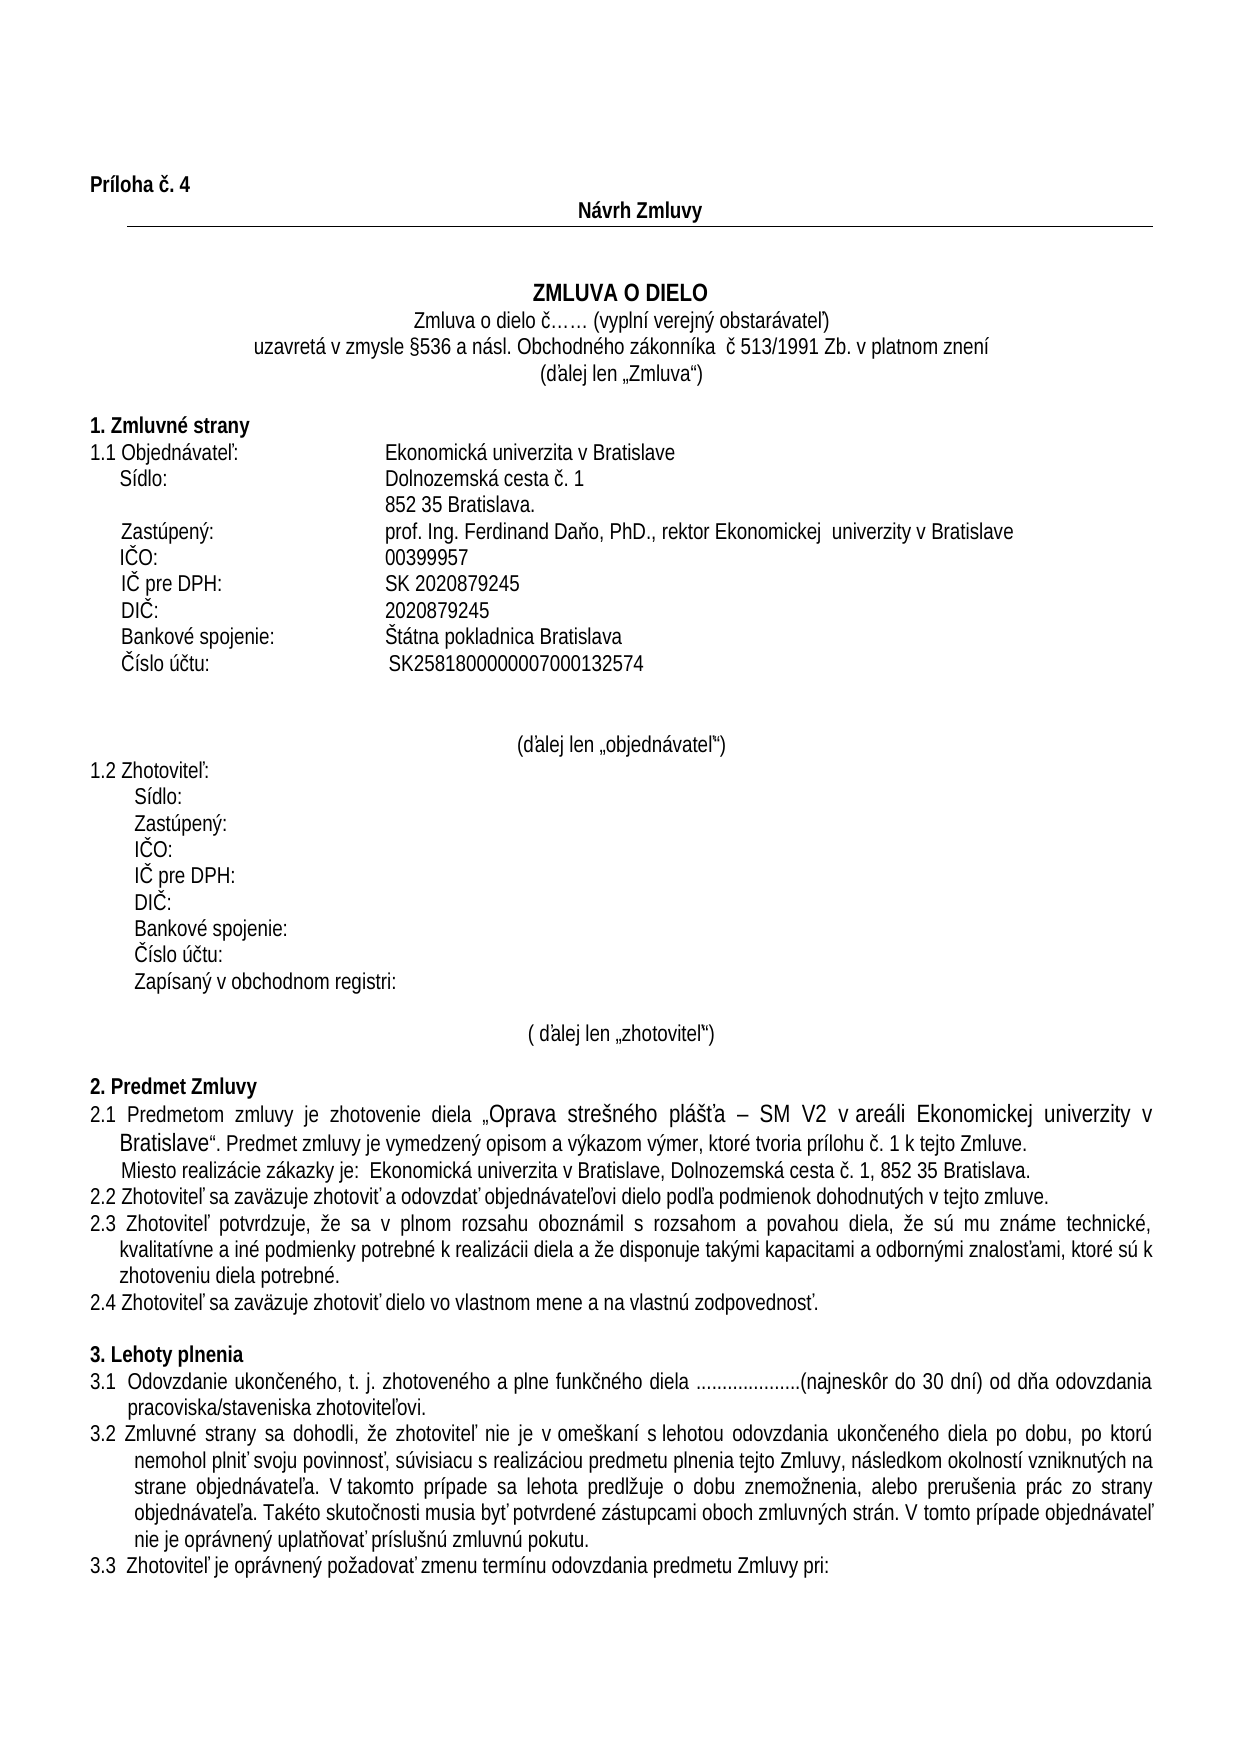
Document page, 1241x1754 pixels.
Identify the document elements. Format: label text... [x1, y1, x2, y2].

text 1. Zmluvné strany [90, 412, 1153, 439]
text (ďalej len „objednávateľ“) [90, 731, 1153, 757]
text 852 35 Bratislava. [302, 491, 1153, 518]
text Príloha č. 4 [90, 171, 1153, 197]
text 3.3 Zhotoviteľ je oprávnený požadovať zmenu termínu odovzdania predmetu Zmluvy pri: [90, 1552, 1153, 1578]
text 2.1 Predmetom zmluvy je zhotovenie diela „Oprava strešného plášťa – SM V2 v areáli Ekonomickej univerzity v Bratislave“. Predmet zmluvy je vymedzený opisom a výkazom výmer, ktoré tvoria prílohu č. 1 k tejto Zmluve. [90, 1099, 1153, 1157]
text Sídlo: Dolnozemská cesta č. 1 [119, 465, 1153, 491]
text IČ pre DPH: SK 2020879245 [90, 570, 1153, 597]
text Zastúpený: [90, 809, 1153, 836]
text uzavretá v zmysle §536 a násl. Obchodného zákonníka č 513/1991 Zb. v platnom znení [90, 333, 1153, 359]
text 3. Lehoty plnenia [90, 1341, 1153, 1368]
text DIČ: 2020879245 [90, 597, 1153, 623]
text ( ďalej len „zhotoviteľ“) [90, 1020, 1153, 1047]
text Zastúpený: prof. Ing. Ferdinand Daňo, PhD., rektor Ekonomickej univerzity v Bratislave [90, 518, 1153, 544]
text Bankové spojenie: Štátna pokladnica Bratislava [90, 623, 1153, 649]
text IČO: 00399957 [119, 544, 1153, 570]
text Číslo účtu: [90, 941, 1153, 968]
text 1.1 Objednávateľ: Ekonomická univerzita v Bratislave [90, 439, 1153, 465]
text 2.3 Zhotoviteľ potvrdzuje, že sa v plnom rozsahu oboznámil s rozsahom a povahou diela, že sú mu známe technické, kvalitatívne a iné podmienky potrebné k realizácii diela a že disponuje takými kapacitami a odbornými znalosťami, ktoré sú k zhotoveniu diela potrebné. [90, 1209, 1153, 1288]
text 2. Predmet Zmluvy [90, 1073, 1153, 1099]
text Sídlo: [90, 783, 1153, 809]
text 3.2 Zmluvné strany sa dohodli, že zhotoviteľ nie je v omeškaní s lehotou odovzdania ukončeného diela po dobu, po ktorú nemohol plniť svoju povinnosť, súvisiacu s realizáciou predmetu plnenia tejto Zmluvy, následkom okolností vzniknutých na strane objednávateľa. V takomto prípade sa lehota predlžuje o dobu znemožnenia, alebo prerušenia prác zo strany objednávateľa. Takéto skutočnosti musia byť potvrdené zástupcami oboch zmluvných strán. V tomto prípade objednávateľ nie je oprávnený uplatňovať príslušnú zmluvnú pokutu. [90, 1420, 1153, 1552]
text 2.2 Zhotoviteľ sa zaväzuje zhotoviť a odovzdať objednávateľovi dielo podľa podmienok dohodnutých v tejto zmluve. [90, 1183, 1153, 1209]
text 1.2 Zhotoviteľ: [90, 757, 1153, 783]
text Miesto realizácie zákazky je: Ekonomická univerzita v Bratislave, Dolnozemská cesta č. 1, 852 35 Bratislava. [90, 1157, 1153, 1183]
text DIČ: [90, 889, 1153, 915]
text Číslo účtu: SK2581800000007000132574 [90, 649, 1153, 676]
text IČ pre DPH: [90, 862, 1153, 889]
text Bankové spojenie: [90, 915, 1153, 941]
text 2.4 Zhotoviteľ sa zaväzuje zhotoviť dielo vo vlastnom mene a na vlastnú zodpovednosť. [90, 1288, 1153, 1315]
text IČO: [90, 836, 1153, 862]
text ZMLUVA O DIELO [90, 278, 1151, 307]
list Návrh Zmluvy [127, 197, 1153, 226]
text Zapísaný v obchodnom registri: [90, 968, 1153, 994]
text Zmluva o dielo č…… (vyplní verejný obstarávateľ) [90, 307, 1153, 333]
list Odovzdanie ukončeného, t. j. zhotoveného a plne funkčného diela ....................(najneskôr do 30 dní) od dňa odovzdania pracoviska/staveniska zhotoviteľovi. [90, 1368, 1153, 1420]
text (ďalej len „Zmluva“) [90, 359, 1153, 386]
